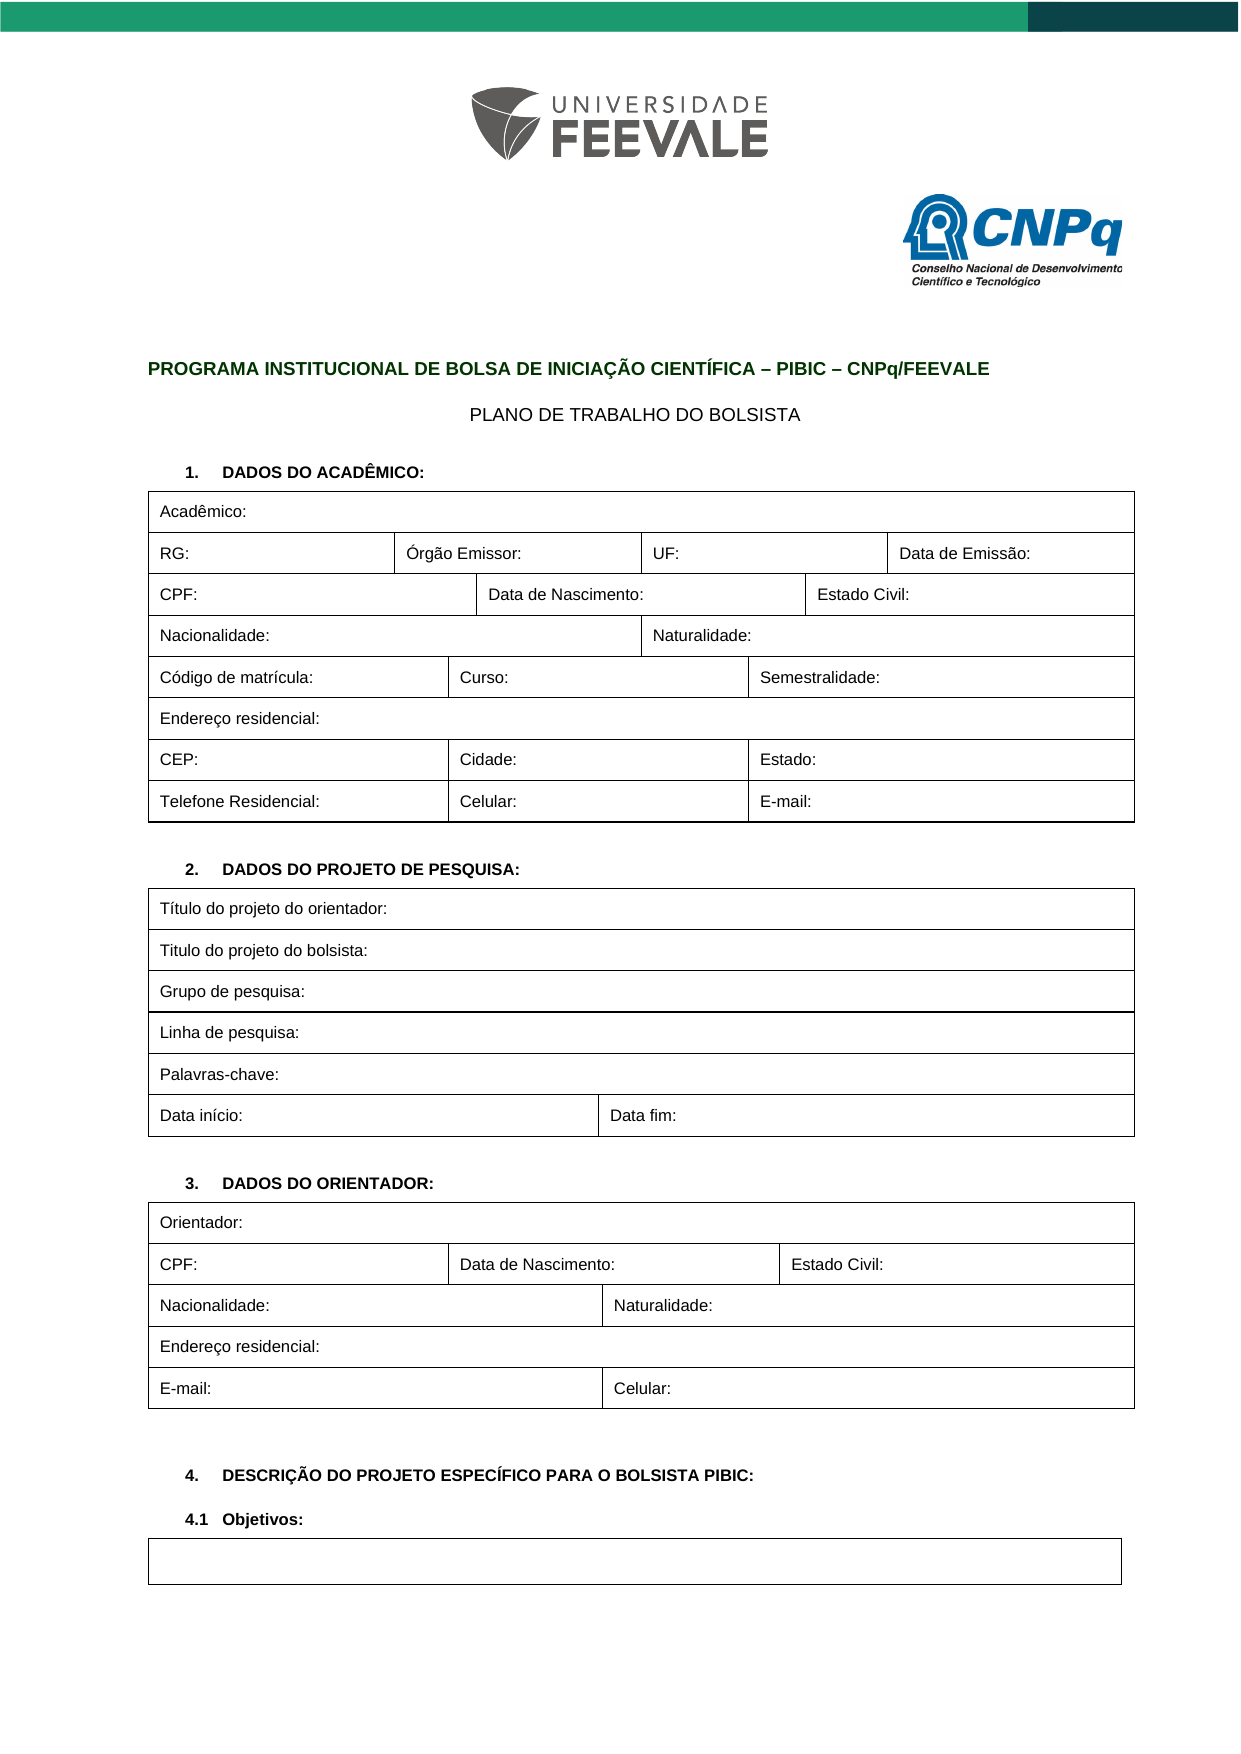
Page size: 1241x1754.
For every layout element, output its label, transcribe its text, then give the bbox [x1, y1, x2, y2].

text PLANO DE TRABALHO DO BOLSISTA [148, 404, 1122, 426]
table_cell Telefone Residencial: [149, 781, 448, 821]
table_cell Data de Emissão: [888, 533, 1134, 573]
table_cell Código de matrícula: [149, 657, 448, 697]
table_cell Nacionalidade: [149, 616, 641, 656]
table_cell Celular: [603, 1368, 1134, 1408]
table_cell Estado Civil: [806, 574, 1134, 614]
table_cell Palavras-chave: [149, 1054, 1134, 1094]
table_cell Celular: [449, 781, 748, 821]
table_header Acadêmico: [149, 492, 1134, 532]
picture [0, 0, 1239, 179]
table_cell Endereço residencial: [149, 1327, 1134, 1367]
table_cell Data início: [149, 1095, 598, 1136]
table_cell CPF: [149, 1244, 448, 1284]
table_cell Data fim: [599, 1095, 1134, 1136]
table_cell Nacionalidade: [149, 1285, 602, 1326]
list DADOS DO ACADÊMICO: [185, 463, 1122, 482]
list DADOS DO PROJETO DE PESQUISA: [185, 860, 1122, 879]
list Objetivos: [185, 1510, 1122, 1529]
table_cell Titulo do projeto do bolsista: [149, 930, 1134, 970]
table_cell Semestralidade: [749, 657, 1134, 697]
table_cell Grupo de pesquisa: [149, 971, 1134, 1011]
table_cell UF: [642, 533, 887, 573]
table_cell E-mail: [749, 781, 1134, 821]
table_cell Data de Nascimento: [449, 1244, 779, 1284]
table_cell Cidade: [449, 740, 748, 780]
table_cell Estado Civil: [780, 1244, 1134, 1284]
table_cell CPF: [149, 574, 476, 614]
table_cell Data de Nascimento: [477, 574, 805, 614]
list DESCRIÇÃO DO PROJETO ESPECÍFICO PARA O BOLSISTA PIBIC: [185, 1466, 1122, 1485]
table_cell Curso: [449, 657, 748, 697]
table_header Título do projeto do orientador: [149, 889, 1134, 929]
table_cell Estado: [749, 740, 1134, 780]
table_cell Naturalidade: [603, 1285, 1134, 1326]
table_cell Órgão Emissor: [395, 533, 641, 573]
table_header [149, 1539, 1121, 1584]
table_cell RG: [149, 533, 394, 573]
table_header Orientador: [149, 1203, 1134, 1243]
table_cell Naturalidade: [642, 616, 1134, 656]
table_cell Linha de pesquisa: [149, 1013, 1134, 1053]
table_cell CEP: [149, 740, 448, 780]
picture [903, 194, 1123, 287]
table_cell E-mail: [149, 1368, 602, 1408]
list DADOS DO ORIENTADOR: [185, 1174, 1122, 1193]
table_cell Endereço residencial: [149, 698, 1134, 739]
